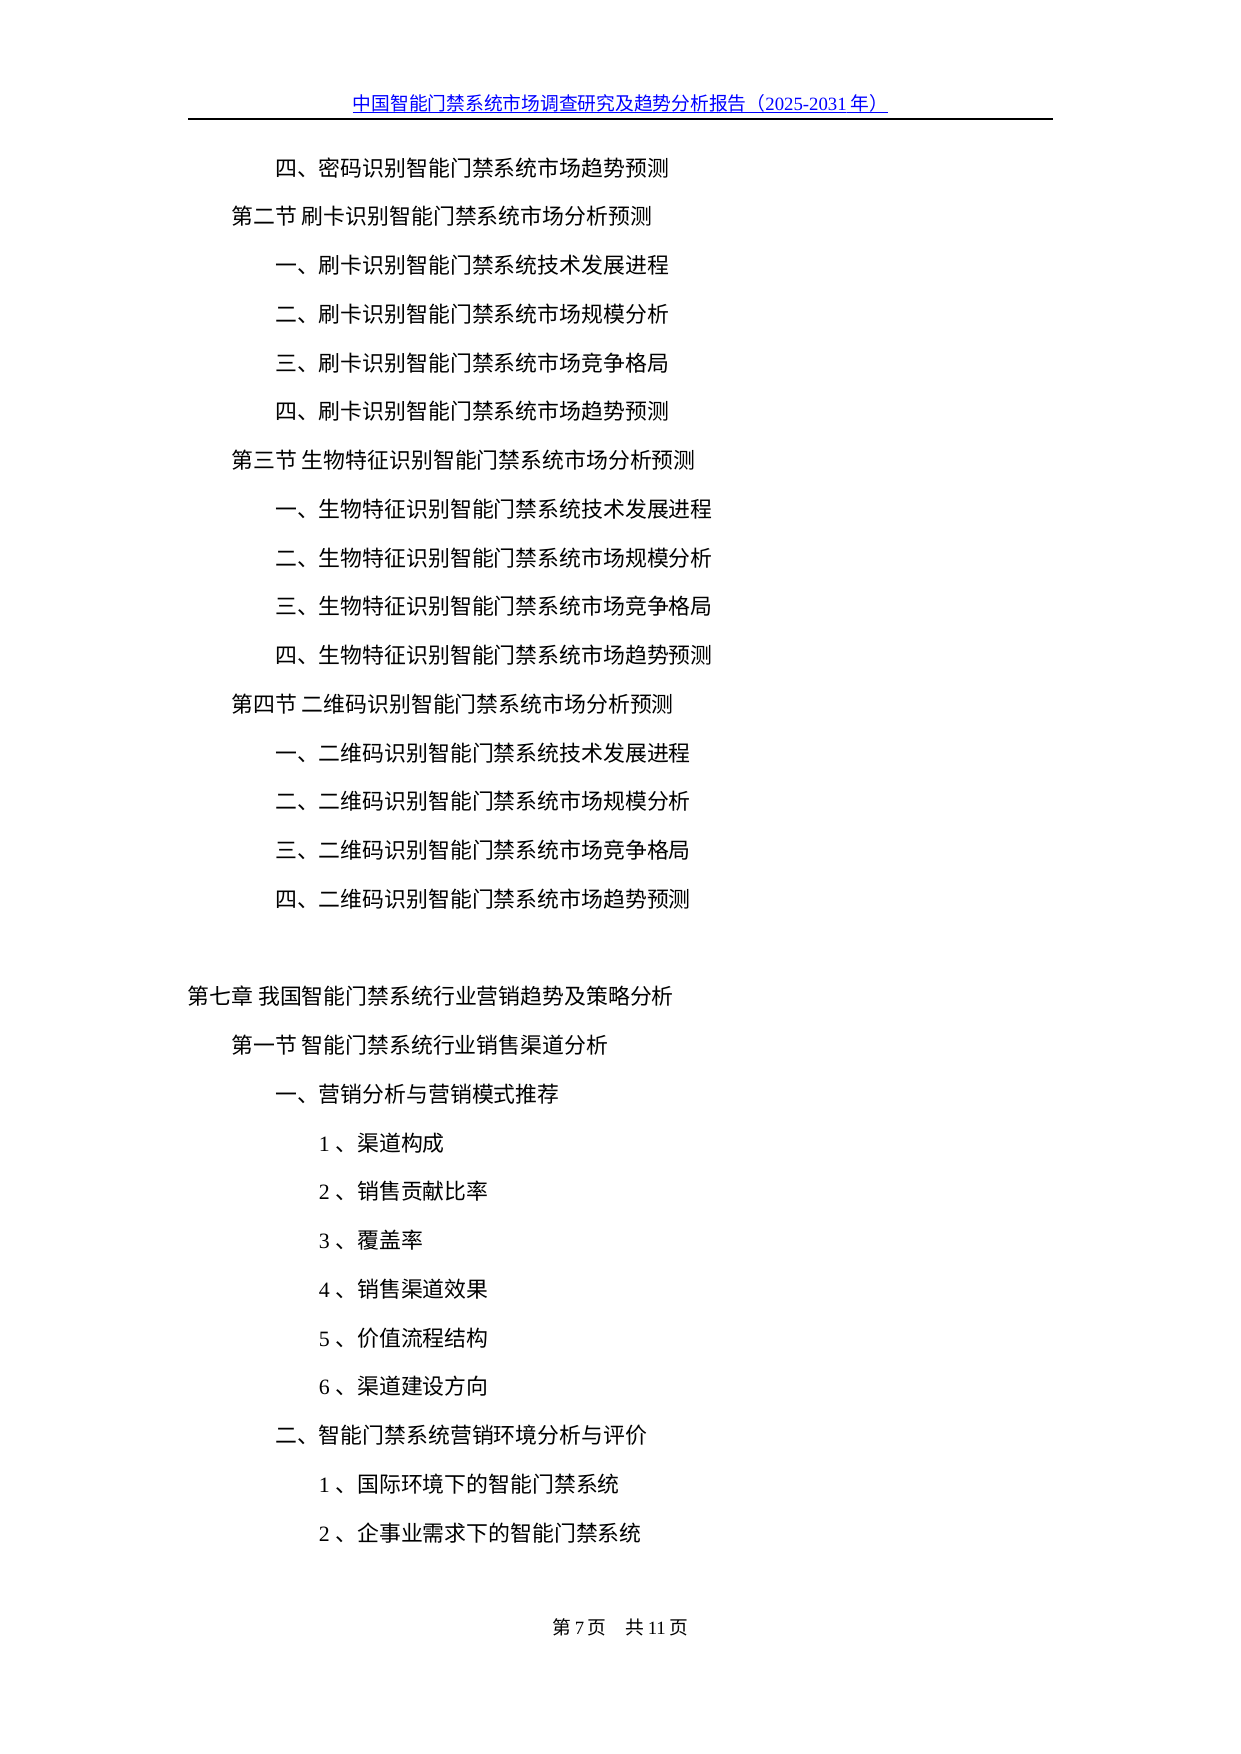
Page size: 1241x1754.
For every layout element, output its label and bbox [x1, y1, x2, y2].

text [187, 150, 1053, 1548]
